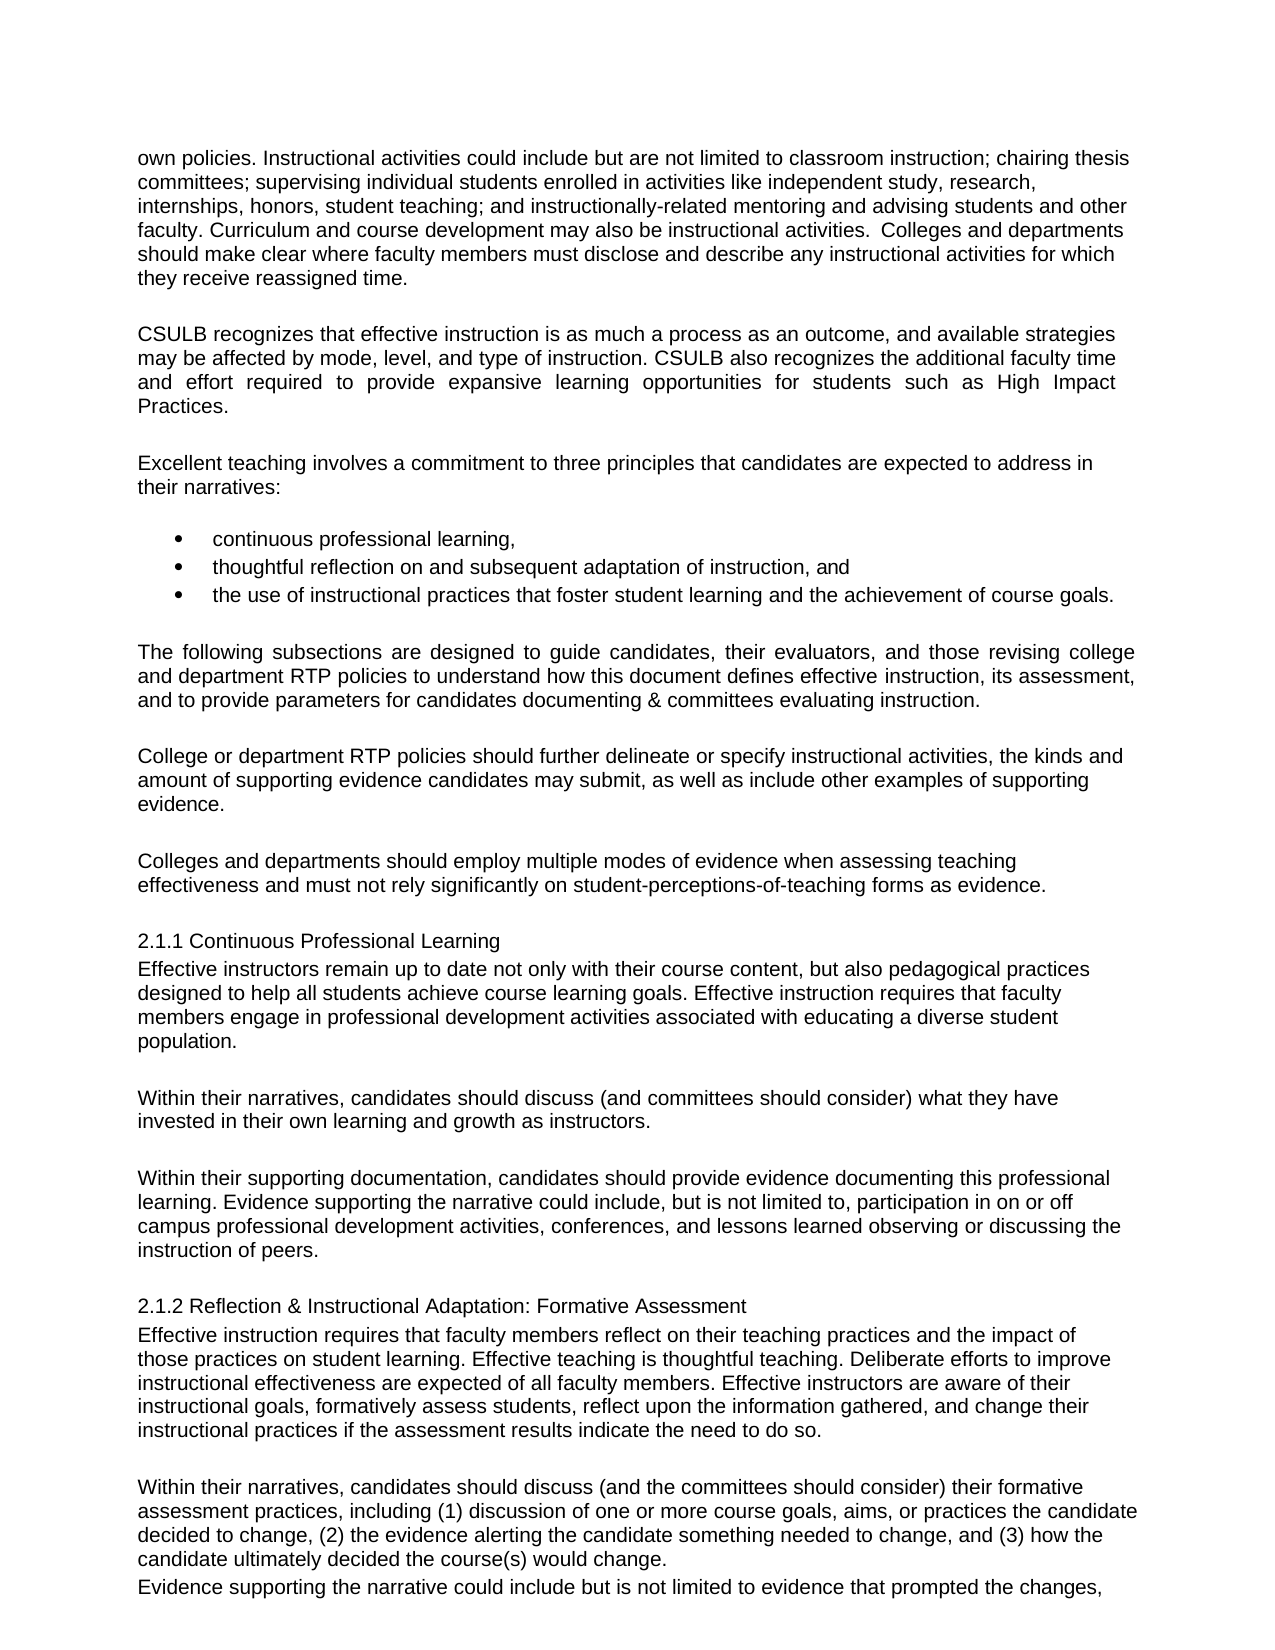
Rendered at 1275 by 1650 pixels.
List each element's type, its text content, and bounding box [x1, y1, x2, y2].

text Within their narratives, candidates should discuss (and committees should consider) what they have invested in their own learning and growth as instructors. [137, 1085, 1124, 1133]
text Effective instruction requires that faculty members reflect on their teaching practices and the impact of those practices on student learning. Effective teaching is thoughtful teaching. Deliberate efforts to improve instructional effectiveness are expected of all faculty members. Effective instructors are aware of their instructional goals, formatively assess students, reflect upon the information gathered, and change their instructional practices if the assessment results indicate the need to do so. [137, 1322, 1131, 1442]
text Colleges and departments should employ multiple modes of evidence when assessing teaching effectiveness and must not rely significantly on student-perceptions-of-teaching forms as evidence. [137, 848, 1131, 896]
text own policies. Instructional activities could include but are not limited to classroom instruction; chairing thesis committees; supervising individual students enrolled in activities like independent study, research, internships, honors, student teaching; and instructionally-related mentoring and advising students and other faculty. Curriculum and course development may also be instructional activities. Colleges and departments should make clear where faculty members must disclose and describe any instructional activities for which they receive reassigned time. [137, 146, 1134, 289]
list Reflection & Instructional Adaptation: Formative Assessment [137, 1294, 1148, 1318]
text Excellent teaching involves a commitment to three principles that candidates are expected to address in their narratives: [137, 451, 1124, 498]
text Within their supporting documentation, candidates should provide evidence documenting this professional learning. Evidence supporting the narrative could include, but is not limited to, participation in on or off campus professional development activities, conferences, and lessons learned observing or discussing the instruction of peers. [137, 1166, 1131, 1262]
text College or department RTP policies should further delineate or specify instructional activities, the kinds and amount of supporting evidence candidates may submit, as well as include other examples of supporting evidence. [137, 744, 1131, 816]
text Effective instructors remain up to date not only with their course content, but also pedagogical practices designed to help all students achieve course learning goals. Effective instruction requires that faculty members engage in professional development activities associated with educating a diverse student population. [137, 957, 1131, 1053]
text Evidence supporting the narrative could include but is not limited to evidence that prompted the changes, [137, 1575, 1148, 1599]
list the use of instructional practices that foster student learning and the achievement of course goals. [175, 583, 1148, 607]
list thoughtful reflection on and subsequent adaptation of instruction, and [175, 555, 1148, 579]
text The following subsections are designed to guide candidates, their evaluators, and those revising college and department RTP policies to understand how this document defines effective instruction, its assessment, and to provide parameters for candidates documenting & committees evaluating instruction. [137, 639, 1136, 711]
list continuous professional learning, [175, 527, 1148, 551]
text Within their narratives, candidates should discuss (and the committees should consider) their formative assessment practices, including (1) discussion of one or more course goals, aims, or practices the candidate decided to change, (2) the evidence alerting the candidate something needed to change, and (3) how the candidate ultimately decided the course(s) would change. [137, 1475, 1148, 1571]
text CSULB recognizes that effective instruction is as much a process as an outcome, and available strategies may be affected by mode, level, and type of instruction. CSULB also recognizes the additional faculty time and effort required to provide expansive learning opportunities for students such as High Impact Practices. [137, 322, 1116, 418]
list Continuous Professional Learning [137, 929, 1148, 953]
